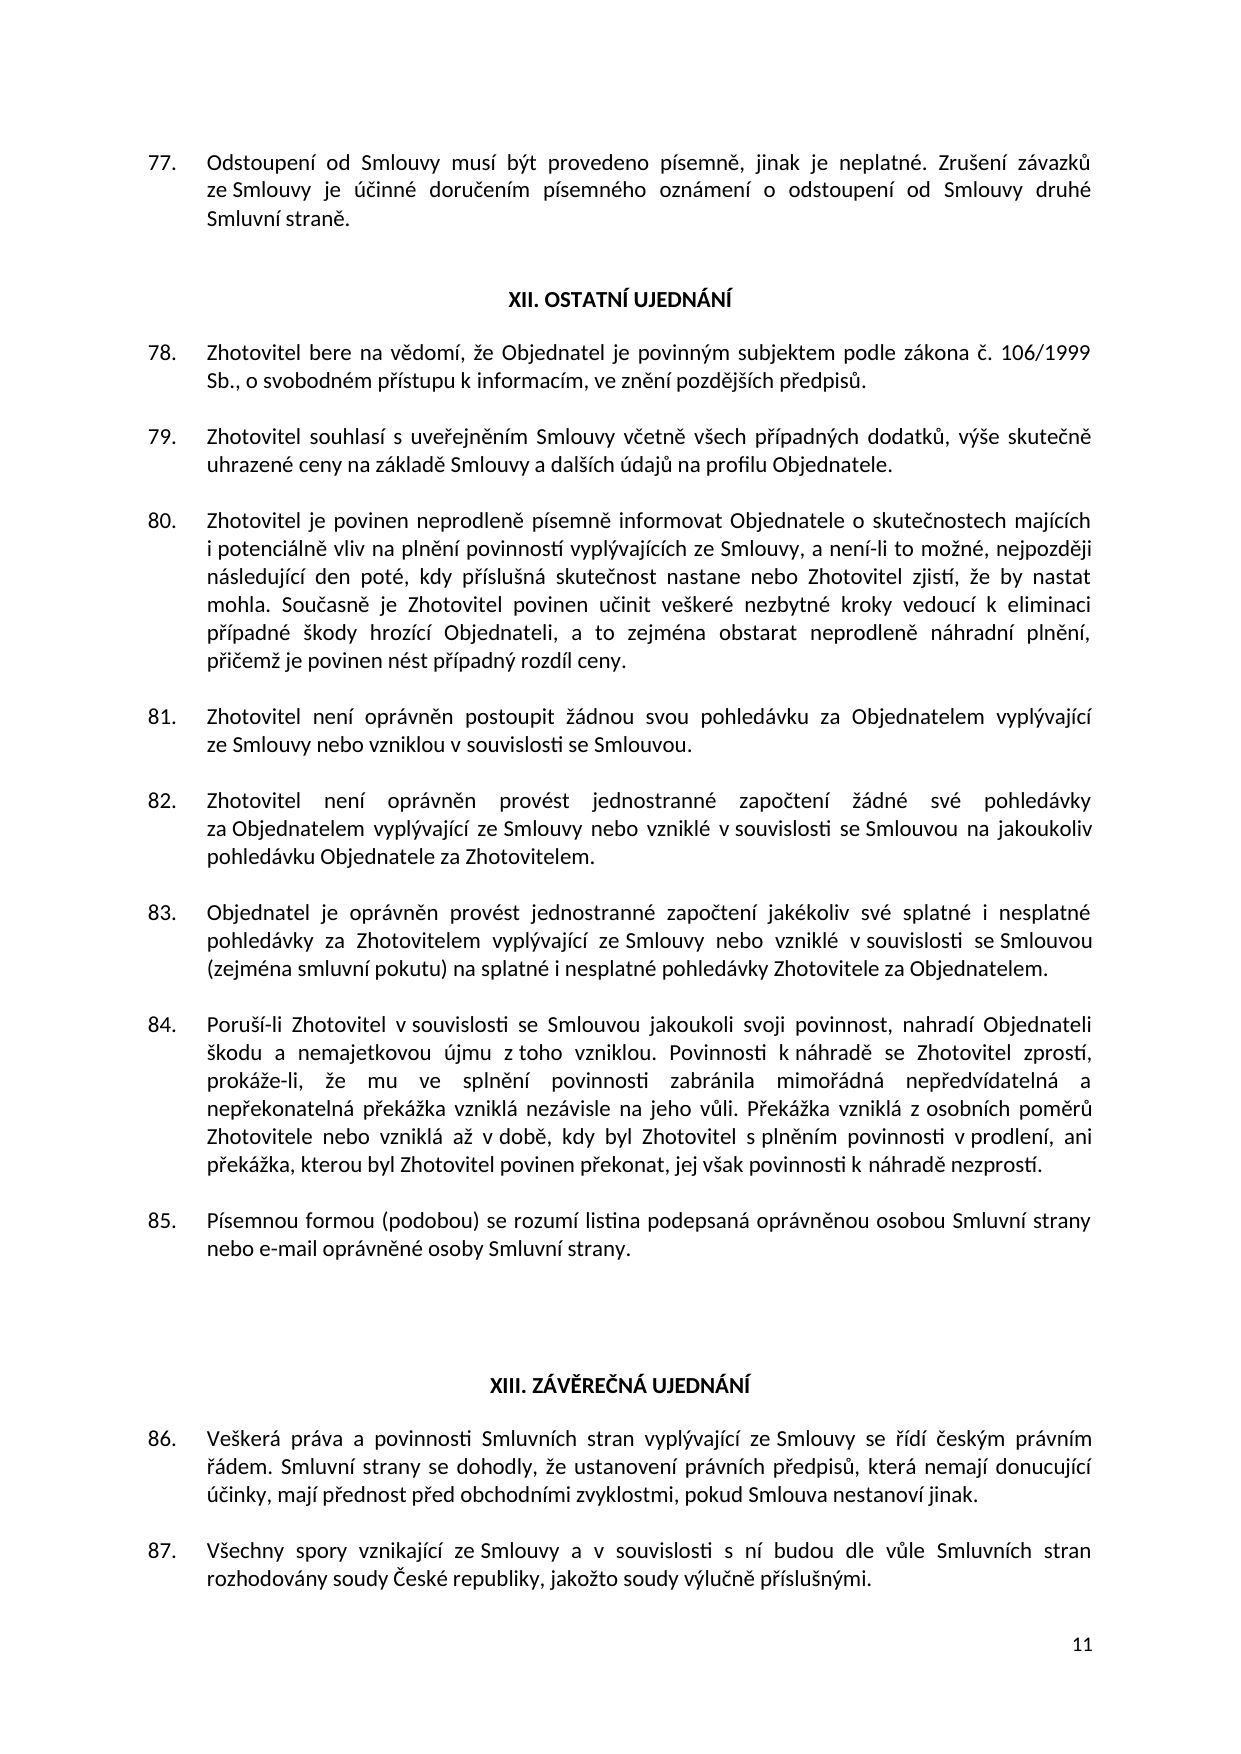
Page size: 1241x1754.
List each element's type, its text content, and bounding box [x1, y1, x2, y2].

list Zhotovitel souhlasí s uveřejněním Smlouvy včetně všech případných dodatků, výše skutečně uhrazené ceny na základě Smlouvy a dalších údajů na profilu Objednatele. [148, 422, 1093, 478]
list Poruší-li Zhotovitel v souvislosti se Smlouvou jakoukoli svoji povinnost, nahradí Objednateli škodu a nemajetkovou újmu z toho vzniklou. Povinnosti k náhradě se Zhotovitel zprostí, prokáže-li, že mu ve splnění povinnosti zabránila mimořádná nepředvídatelná a nepřekonatelná překážka vzniklá nezávisle na jeho vůli. Překážka vzniklá z osobních poměrů Zhotovitele nebo vzniklá až v době, kdy byl Zhotovitel s plněním povinnosti v prodlení, ani překážka, kterou byl Zhotovitel povinen překonat, jej však povinnosti k náhradě nezprostí. [148, 1010, 1093, 1178]
list Všechny spory vznikající ze Smlouvy a v souvislosti s ní budou dle vůle Smluvních stran rozhodovány soudy České republiky, jakožto soudy výlučně příslušnými. [148, 1537, 1093, 1593]
subtitle ZÁVĚREČNÁ UJEDNÁNÍ [148, 1371, 1093, 1399]
list Zhotovitel bere na vědomí, že Objednatel je povinným subjektem podle zákona č. 106/1999 Sb., o svobodném přístupu k informacím, ve znění pozdějších předpisů. [148, 338, 1093, 394]
list Písemnou formou (podobou) se rozumí listina podepsaná oprávněnou osobou Smluvní strany nebo e-mail oprávněné osoby Smluvní strany. [148, 1206, 1093, 1262]
subtitle OSTATNÍ UJEDNÁNÍ [148, 285, 1093, 313]
list Zhotovitel není oprávněn postoupit žádnou svou pohledávku za Objednatelem vyplývající ze Smlouvy nebo vzniklou v souvislosti se Smlouvou. [148, 702, 1093, 758]
list Odstoupení od Smlouvy musí být provedeno písemně, jinak je neplatné. Zrušení závazků ze Smlouvy je účinné doručením písemného oznámení o odstoupení od Smlouvy druhé Smluvní straně. [148, 148, 1093, 232]
list Zhotovitel je povinen neprodleně písemně informovat Objednatele o skutečnostech majících i potenciálně vliv na plnění povinností vyplývajících ze Smlouvy, a není-li to možné, nejpozději následující den poté, kdy příslušná skutečnost nastane nebo Zhotovitel zjistí, že by nastat mohla. Současně je Zhotovitel povinen učinit veškeré nezbytné kroky vedoucí k eliminaci případné škody hrozící Objednateli, a to zejména obstarat neprodleně náhradní plnění, přičemž je povinen nést případný rozdíl ceny. [148, 506, 1093, 674]
list Zhotovitel není oprávněn provést jednostranné započtení žádné své pohledávky za Objednatelem vyplývající ze Smlouvy nebo vzniklé v souvislosti se Smlouvou na jakoukoliv pohledávku Objednatele za Zhotovitelem. [148, 786, 1093, 870]
list Objednatel je oprávněn provést jednostranné započtení jakékoliv své splatné i nesplatné pohledávky za Zhotovitelem vyplývající ze Smlouvy nebo vzniklé v souvislosti se Smlouvou (zejména smluvní pokutu) na splatné i nesplatné pohledávky Zhotovitele za Objednatelem. [148, 898, 1093, 982]
list Veškerá práva a povinnosti Smluvních stran vyplývající ze Smlouvy se řídí českým právním řádem. Smluvní strany se dohodly, že ustanovení právních předpisů, která nemají donucující účinky, mají přednost před obchodními zvyklostmi, pokud Smlouva nestanoví jinak. [148, 1424, 1093, 1508]
